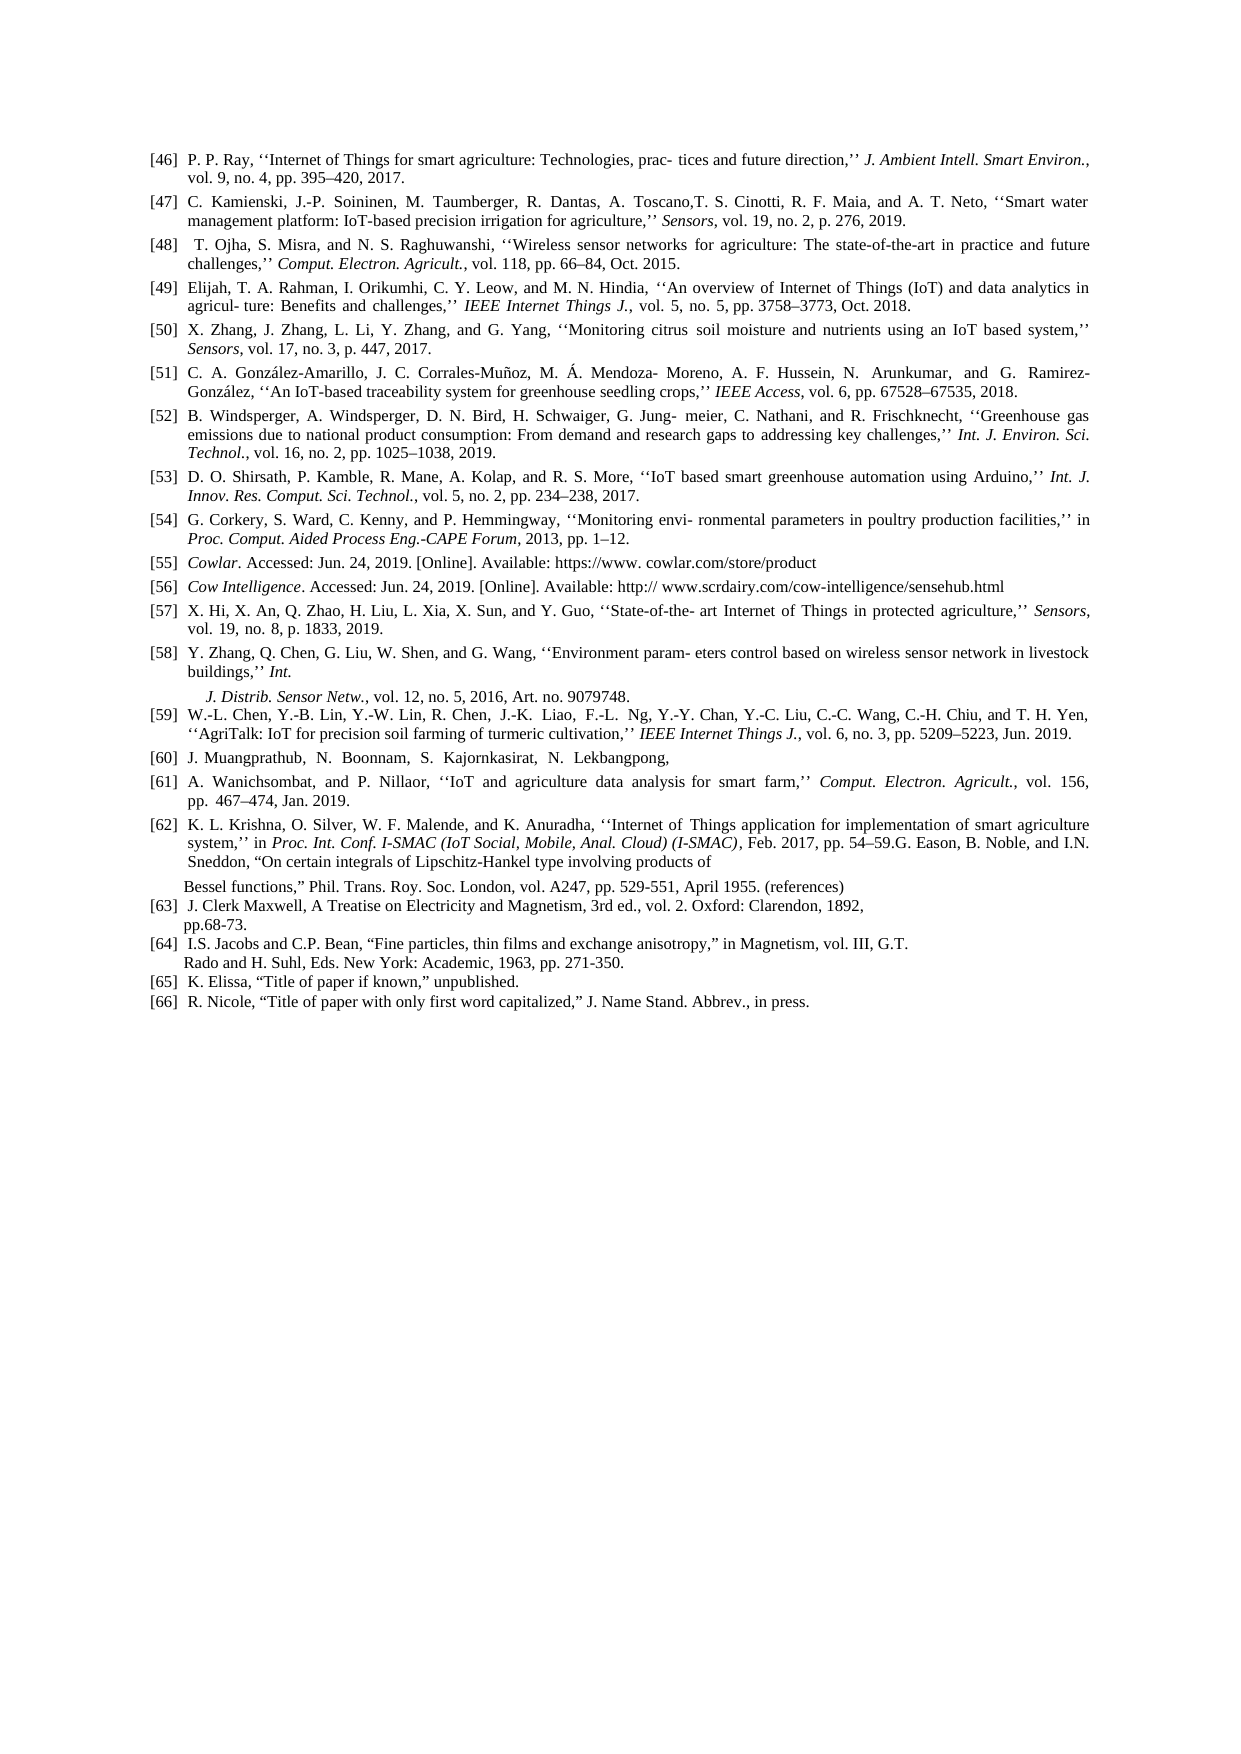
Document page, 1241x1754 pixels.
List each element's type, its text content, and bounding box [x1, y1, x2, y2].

text Cow Intelligence. Accessed: Jun. 24, 2019. [Online]. Available: http:// www.scrdairy.com/cow-intelligence/sensehub.html [150, 577, 1090, 596]
text P. P. Ray, ‘‘Internet of Things for smart agriculture: Technologies, prac- tices and future direction,’’ J. Ambient Intell. Smart Environ., vol. 9, no. 4, pp. 395–420, 2017. [150, 150, 1090, 187]
text J. Clerk Maxwell, A Treatise on Electricity and Magnetism, 3rd ed., vol. 2. Oxford: Clarendon, 1892, [150, 896, 1090, 915]
list Rado and H. Suhl, Eds. New York: Academic, 1963, pp. 271-350. [150, 953, 1090, 972]
text J. Distrib. Sensor Netw., vol. 12, no. 5, 2016, Art. no. 9079748. [205, 686, 1090, 706]
text I.S. Jacobs and C.P. Bean, “Fine particles, thin films and exchange anisotropy,” in Magnetism, vol. III, G.T. [150, 934, 1090, 953]
text A. Wanichsombat, and P. Nillaor, ‘‘IoT and agriculture data analysis for smart farm,’’ Comput. Electron. Agricult., vol. 156, pp. 467–474, Jan. 2019. [150, 772, 1090, 810]
text G. Corkery, S. Ward, C. Kenny, and P. Hemmingway, ‘‘Monitoring envi- ronmental parameters in poultry production facilities,’’ in Proc. Comput. Aided Process Eng.-CAPE Forum, 2013, pp. 1–12. [150, 510, 1090, 548]
text W.-L. Chen, Y.-B. Lin, Y.-W. Lin, R. Chen, J.-K. Liao, F.-L. Ng, Y.-Y. Chan, Y.-C. Liu, C.-C. Wang, C.-H. Chiu, and T. H. Yen, ‘‘AgriTalk: IoT for precision soil farming of turmeric cultivation,’’ IEEE Internet Things J., vol. 6, no. 3, pp. 5209–5223, Jun. 2019. [150, 706, 1090, 743]
text C. Kamienski, J.-P. Soininen, M. Taumberger, R. Dantas, A. Toscano,T. S. Cinotti, R. F. Maia, and A. T. Neto, ‘‘Smart water management platform: IoT-based precision irrigation for agriculture,’’ Sensors, vol. 19, no. 2, p. 276, 2019. [150, 193, 1090, 230]
text D. O. Shirsath, P. Kamble, R. Mane, A. Kolap, and R. S. More, ‘‘IoT based smart greenhouse automation using Arduino,’’ Int. J. Innov. Res. Comput. Sci. Technol., vol. 5, no. 2, pp. 234–238, 2017. [150, 468, 1090, 505]
text C. A. González-Amarillo, J. C. Corrales-Muñoz, M. Á. Mendoza- Moreno, A. F. Hussein, N. Arunkumar, and G. Ramirez-González, ‘‘An IoT-based traceability system for greenhouse seedling crops,’’ IEEE Access, vol. 6, pp. 67528–67535, 2018. [150, 363, 1090, 401]
text R. Nicole, “Title of paper with only first word capitalized,” J. Name Stand. Abbrev., in press. [150, 991, 1090, 1011]
text X. Zhang, J. Zhang, L. Li, Y. Zhang, and G. Yang, ‘‘Monitoring citrus soil moisture and nutrients using an IoT based system,’’ Sensors, vol. 17, no. 3, p. 447, 2017. [150, 321, 1090, 358]
list Bessel functions,” Phil. Trans. Roy. Soc. London, vol. A247, pp. 529-551, April 1955. (references) [150, 876, 1090, 896]
text Cowlar. Accessed: Jun. 24, 2019. [Online]. Available: https://www. cowlar.com/store/product [150, 553, 1090, 572]
text B. Windsperger, A. Windsperger, D. N. Bird, H. Schwaiger, G. Jung- meier, C. Nathani, and R. Frischknecht, ‘‘Greenhouse gas emissions due to national product consumption: From demand and research gaps to addressing key challenges,’’ Int. J. Environ. Sci. Technol., vol. 16, no. 2, pp. 1025–1038, 2019. [150, 406, 1090, 462]
text X. Hi, X. An, Q. Zhao, H. Liu, L. Xia, X. Sun, and Y. Guo, ‘‘State-of-the- art Internet of Things in protected agriculture,’’ Sensors, vol. 19, no. 8, p. 1833, 2019. [150, 601, 1090, 638]
text J. Muangprathub, N. Boonnam, S. Kajornkasirat, N. Lekbangpong, [150, 748, 1090, 767]
text Elijah, T. A. Rahman, I. Orikumhi, C. Y. Leow, and M. N. Hindia, ‘‘An overview of Internet of Things (IoT) and data analytics in agricul- ture: Benefits and challenges,’’ IEEE Internet Things J., vol. 5, no. 5, pp. 3758–3773, Oct. 2018. [150, 278, 1090, 316]
text T. Ojha, S. Misra, and N. S. Raghuwanshi, ‘‘Wireless sensor networks for agriculture: The state-of-the-art in practice and future challenges,’’ Comput. Electron. Agricult., vol. 118, pp. 66–84, Oct. 2015. [150, 235, 1090, 273]
list pp.68-73. [150, 915, 1090, 934]
text K. Elissa, “Title of paper if known,” unpublished. [150, 972, 1090, 991]
text Y. Zhang, Q. Chen, G. Liu, W. Shen, and G. Wang, ‘‘Environment param- eters control based on wireless sensor network in livestock buildings,’’ Int. [150, 644, 1090, 681]
text K. L. Krishna, O. Silver, W. F. Malende, and K. Anuradha, ‘‘Internet of Things application for implementation of smart agriculture system,’’ in Proc. Int. Conf. I-SMAC (IoT Social, Mobile, Anal. Cloud) (I-SMAC), Feb. 2017, pp. 54–59.G. Eason, B. Noble, and I.N. Sneddon, “On certain integrals of Lipschitz-Hankel type involving products of [150, 815, 1090, 871]
